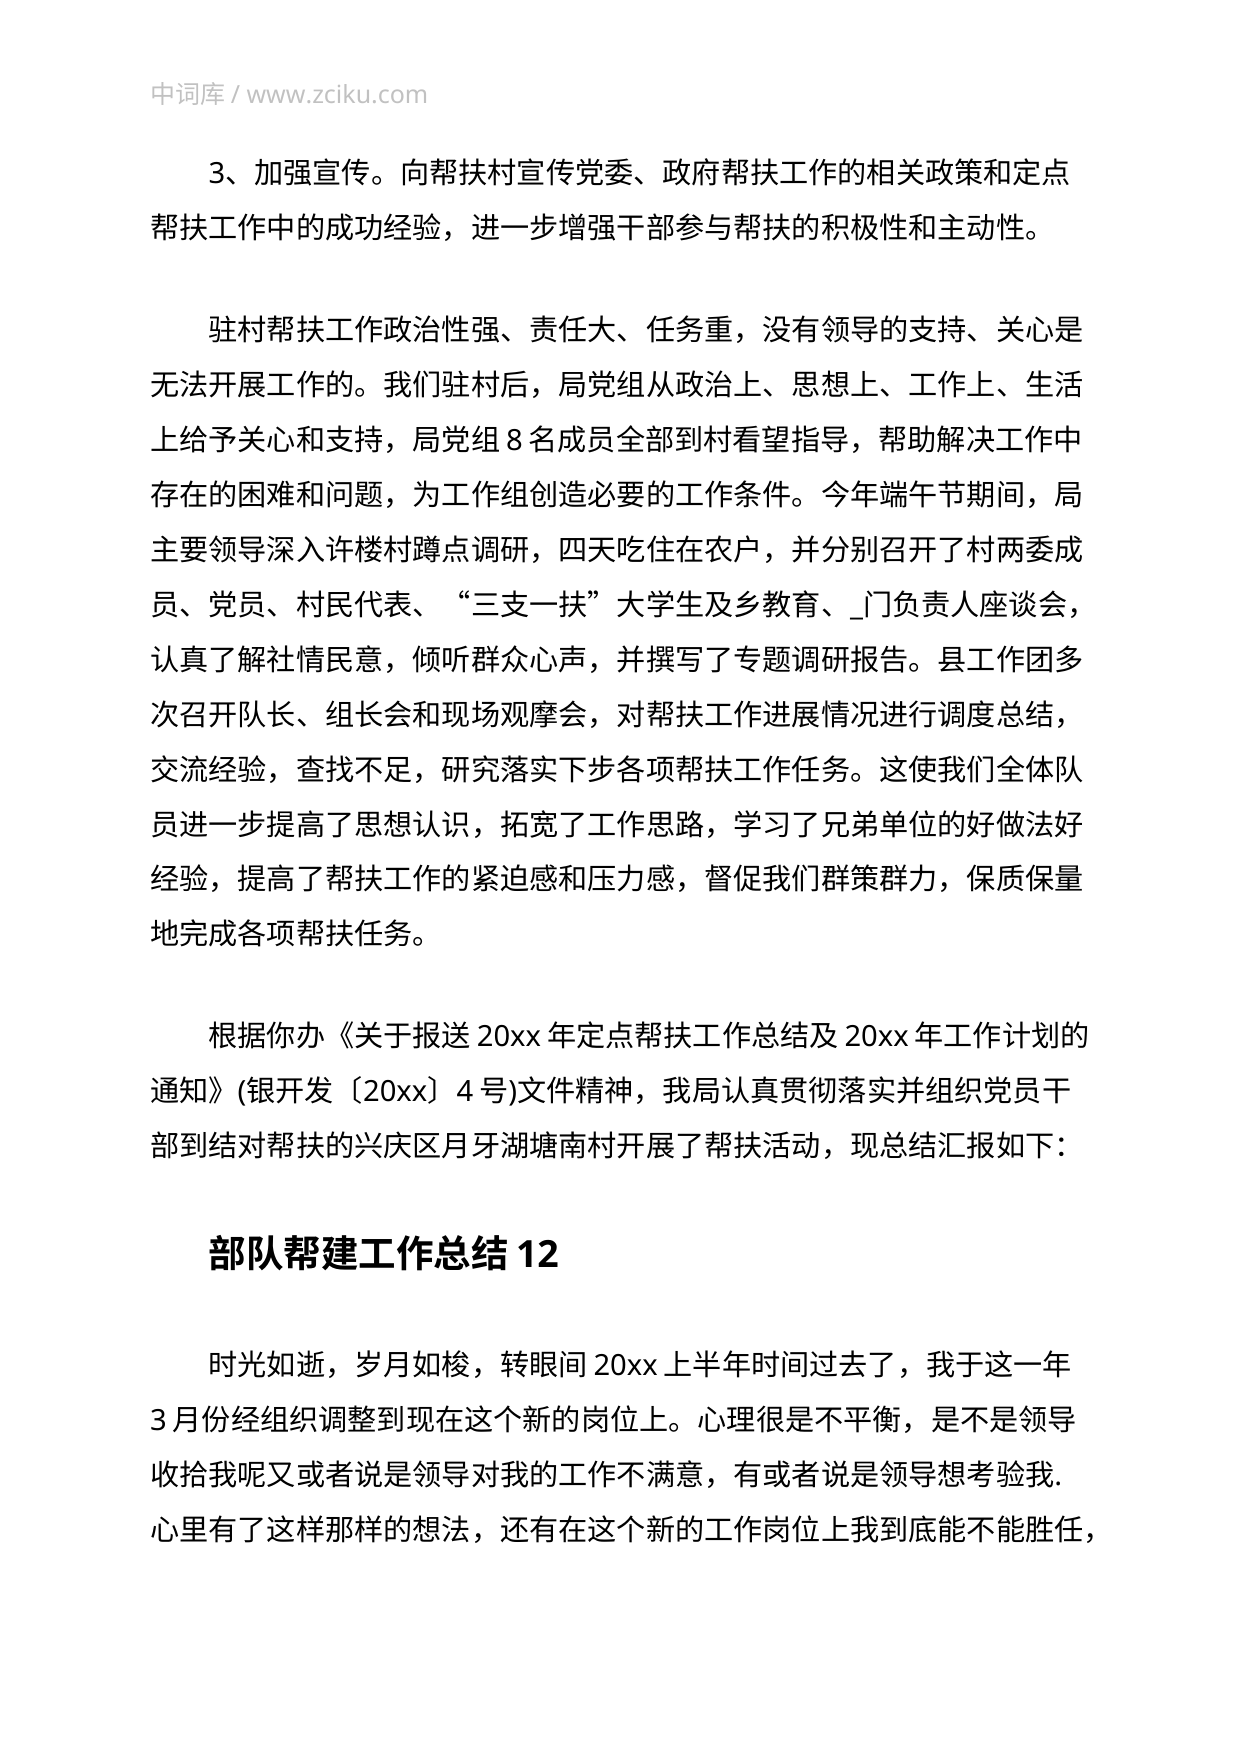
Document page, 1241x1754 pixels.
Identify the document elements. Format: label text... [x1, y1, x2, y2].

text 根据你办《关于报送20xx年定点帮扶工作总结及20xx年工作计划的通知》(银开发〔20xx〕4号)文件精神，我局认真贯彻落实并组织党员干部到结对帮扶的兴庆区月牙湖塘南村开展了帮扶活动，现总结汇报如下： [150, 1013, 1090, 1165]
text 驻村帮扶工作政治性强、责任大、任务重，没有领导的支持、关心是无法开展工作的。我们驻村后，局党组从政治上、思想上、工作上、生活上给予关心和支持，局党组8名成员全部到村看望指导，帮助解决工作中存在的困难和问题，为工作组创造必要的工作条件。今年端午节期间，局主要领导深入许楼村蹲点调研，四天吃住在农户，并分别召开了村两委成员、党员、村民代表、“三支一扶”大学生及乡教育、_门负责人座谈会，认真了解社情民意，倾听群众心声，并撰写了专题调研报告。县工作团多次召开队长、组长会和现场观摩会，对帮扶工作进展情况进行调度总结，交流经验，查找不足，研究落实下步各项帮扶工作任务。这使我们全体队员进一步提高了思想认识，拓宽了工作思路，学习了兄弟单位的好做法好经验，提高了帮扶工作的紧迫感和压力感，督促我们群策群力，保质保量地完成各项帮扶任务。 [150, 307, 1090, 953]
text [150, 1342, 1090, 1549]
text 部队帮建工作总结12 [150, 1224, 1090, 1279]
text 3、加强宣传。向帮扶村宣传党委、政府帮扶工作的相关政策和定点帮扶工作中的成功经验，进一步增强干部参与帮扶的积极性和主动性。 [150, 150, 1090, 247]
